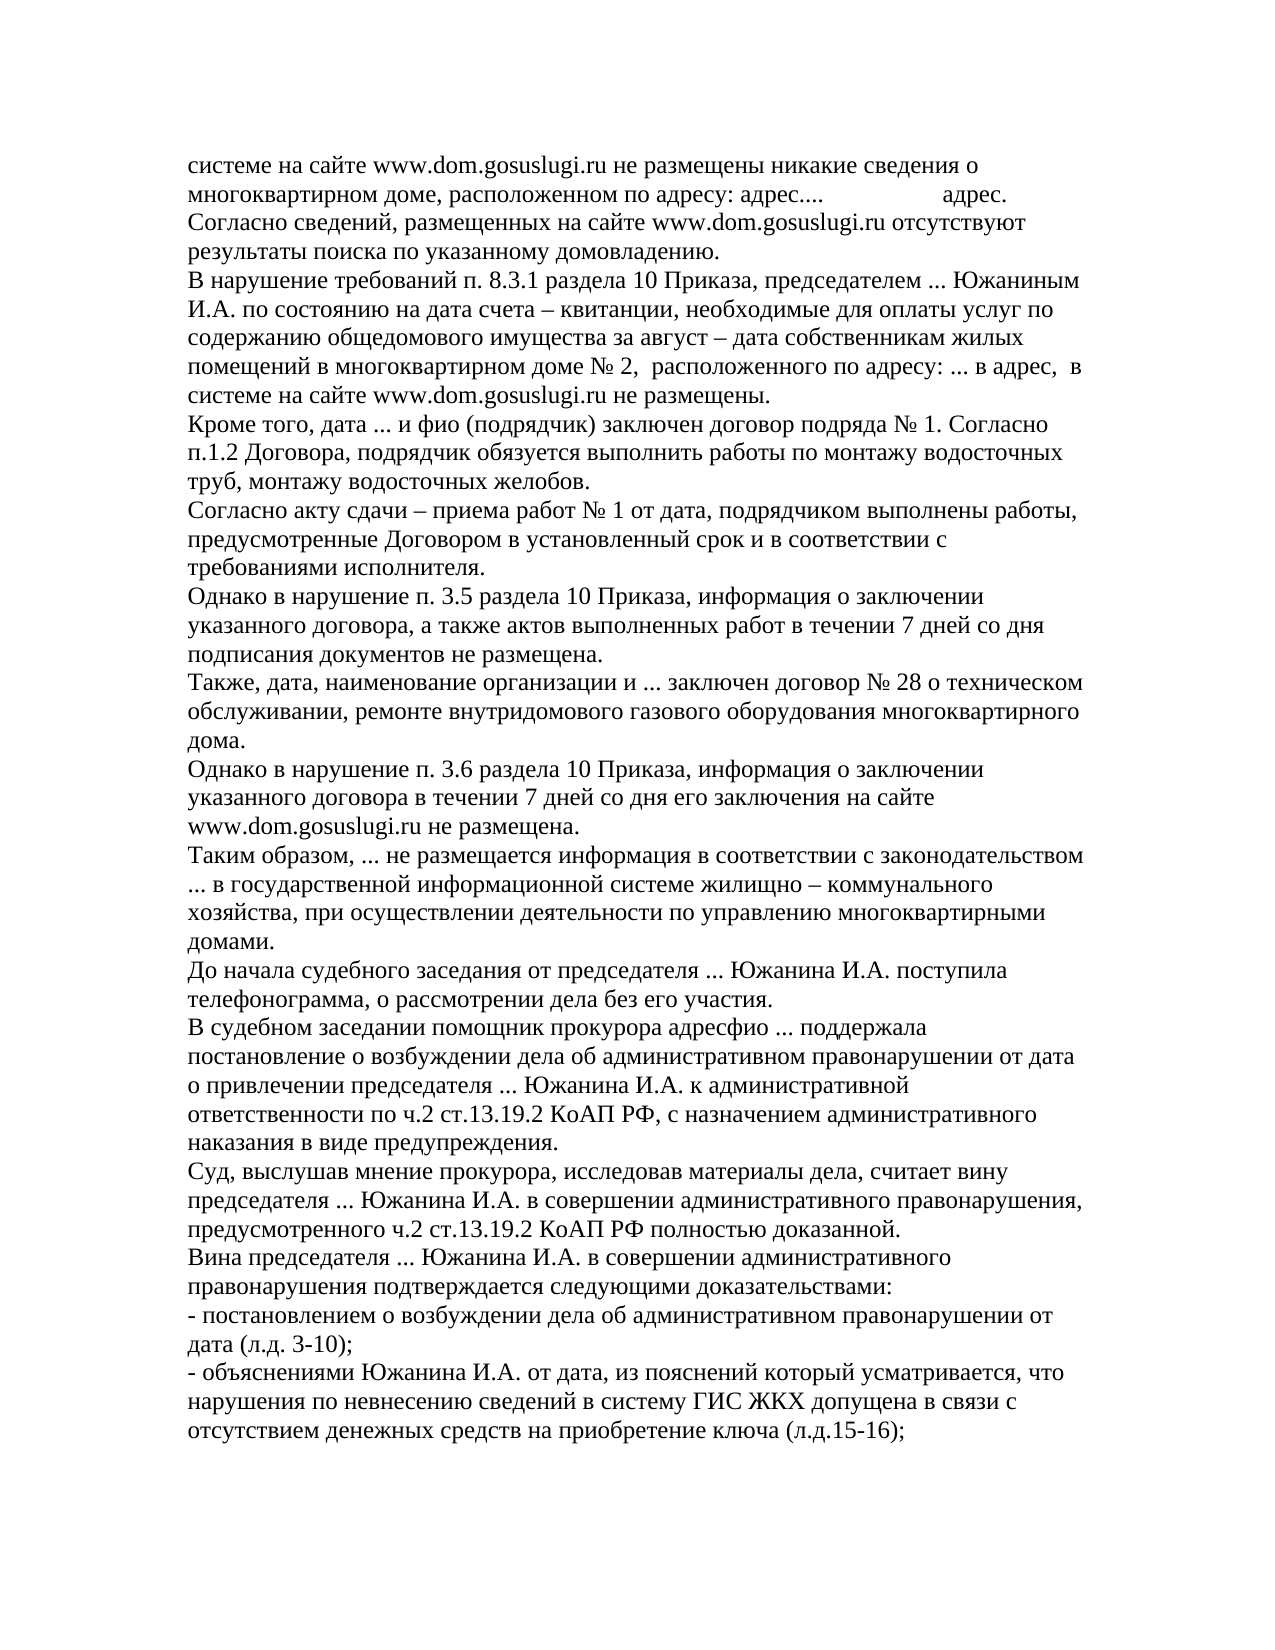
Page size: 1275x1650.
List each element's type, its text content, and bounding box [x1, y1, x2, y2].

text В нарушение требований п. 8.3.1 раздела 10 Приказа, председателем ... Южаниным И.А. по состоянию на дата счета – квитанции, необходимые для оплаты услуг по содержанию общедомового имущества за август – дата собственникам жилых помещений в многоквартирном доме № 2, расположенного по адресу: ... в адрес, в системе на сайте www.dom.gosuslugi.ru не размещены. [187, 265, 1087, 409]
text В судебном заседании помощник прокурора адресфио ... поддержала постановление о возбуждении дела об административном правонарушении от дата о привлечении председателя ... Южанина И.А. к административной ответственности по ч.2 ст.13.19.2 КоАП РФ, с назначением административного наказания в виде предупреждения. [187, 1012, 1087, 1156]
text До начала судебного заседания от председателя ... Южанина И.А. поступила телефонограмма, о рассмотрении дела без его участия. [187, 955, 1087, 1012]
text Согласно сведений, размещенных на сайте www.dom.gosuslugi.ru отсутствуют результаты поиска по указанному домовладению. [187, 207, 1087, 265]
text Однако в нарушение п. 3.6 раздела 10 Приказа, информация о заключении указанного договора в течении 7 дней со дня его заключения на сайте www.dom.gosuslugi.ru не размещена. [187, 754, 1087, 840]
text Однако в нарушение п. 3.5 раздела 10 Приказа, информация о заключении указанного договора, а также актов выполненных работ в течении 7 дней со дня подписания документов не размещена. [187, 581, 1087, 667]
text - объяснениями Южанина И.А. от дата, из пояснений который усматривается, что нарушения по невнесению сведений в систему ГИС ЖКХ допущена в связи с отсутствием денежных средств на приобретение ключа (л.д.15-16); [187, 1357, 1087, 1444]
text Также, дата, наименование организации и ... заключен договор № 28 о техническом обслуживании, ремонте внутридомового газового оборудования многоквартирного дома. [187, 667, 1087, 754]
text - постановлением о возбуждении дела об административном правонарушении от дата (л.д. 3-10); [187, 1300, 1087, 1357]
text Вина председателя ... Южанина И.А. в совершении административного правонарушения подтверждается следующими доказательствами: [187, 1242, 1087, 1300]
text Таким образом, ... не размещается информация в соответствии с законодательством ... в государственной информационной системе жилищно – коммунального хозяйства, при осуществлении деятельности по управлению многоквартирными домами. [187, 840, 1087, 955]
text Согласно акту сдачи – приема работ № 1 от дата, подрядчиком выполнены работы, предусмотренные Договором в установленный срок и в соответствии с требованиями исполнителя. [187, 495, 1087, 581]
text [187, 150, 1087, 207]
text Суд, выслушав мнение прокурора, исследовав материалы дела, считает вину председателя ... Южанина И.А. в совершении административного правонарушения, предусмотренного ч.2 ст.13.19.2 КоАП РФ полностью доказанной. [187, 1156, 1087, 1242]
text Кроме того, дата ... и фио (подрядчик) заключен договор подряда № 1. Согласно п.1.2 Договора, подрядчик обязуется выполнить работы по монтажу водосточных труб, монтажу водосточных желобов. [187, 409, 1087, 495]
